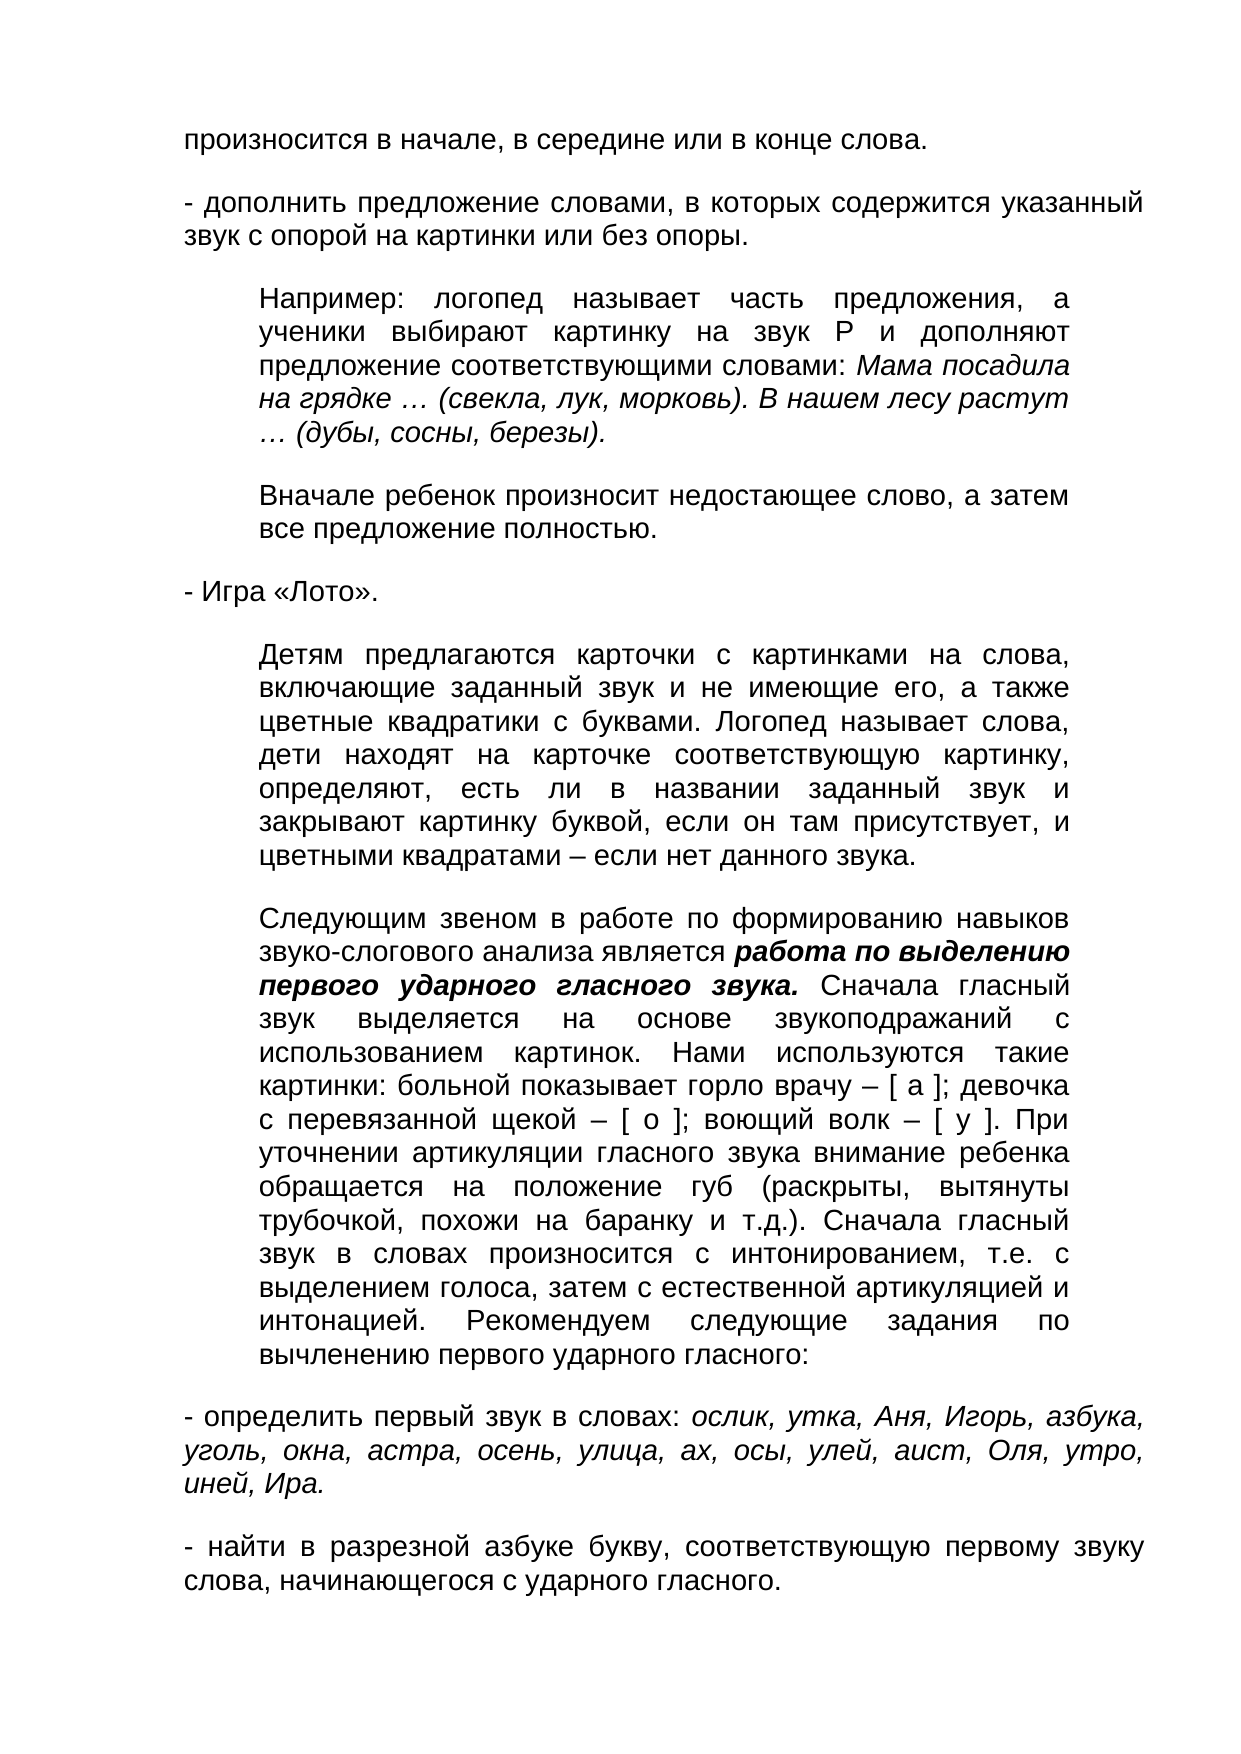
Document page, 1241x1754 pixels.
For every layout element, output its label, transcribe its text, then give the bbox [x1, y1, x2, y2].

text Следующим звеном в работе по формированию навыков звуко-слогового анализа является работа по выделению первого ударного гласного звука. Сначала гласный звук выделяется на основе звукоподражаний с использованием картинок. Нами используются такие картинки: больной показывает горло врачу – [ а ]; девочка с перевязанной щекой – [ о ]; воющий волк – [ у ]. При уточнении артикуляции гласного звука внимание ребенка обращается на положение губ (раскрыты, вытянуты трубочкой, похожи на баранку и т.д.). Сначала гласный звук в словах произносится с интонированием, т.е. с выделением голоса, затем с естественной артикуляцией и интонацией. Рекомендуем следующие задания по вычленению первого ударного гласного: [258, 901, 1070, 1370]
text - дополнить предложение словами, в которых содержится указанный звук с опорой на картинки или без опоры. [183, 184, 1145, 252]
text Вначале ребенок произносит недостающее слово, а затем все предложение полностью. [258, 478, 1070, 545]
text - найти в разрезной азбуке букву, соответствующую первому звуку слова, начинающегося с ударного гласного. [183, 1529, 1145, 1596]
text - Игра «Лото». [183, 574, 1145, 607]
text Детям предлагаются карточки с картинками на слова, включающие заданный звук и не имеющие его, а также цветные квадратики с буквами. Логопед называет слова, дети находят на карточке соответствующую картинку, определяют, есть ли в названии заданный звук и закрывают картинку буквой, если он там присутствует, и цветными квадратами – если нет данного звука. [258, 637, 1070, 871]
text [183, 122, 1145, 155]
text Например: логопед называет часть предложения, а ученики выбирают картинку на звук Р и дополняют предложение соответствующими словами: Мама посадила на грядке … (свекла, лук, морковь). В нашем лесу растут … (дубы, сосны, березы). [258, 281, 1070, 448]
text - определить первый звук в словах: ослик, утка, Аня, Игорь, азбука, уголь, окна, астра, осень, улица, ах, осы, улей, аист, Оля, утро, иней, Ира. [183, 1399, 1145, 1500]
